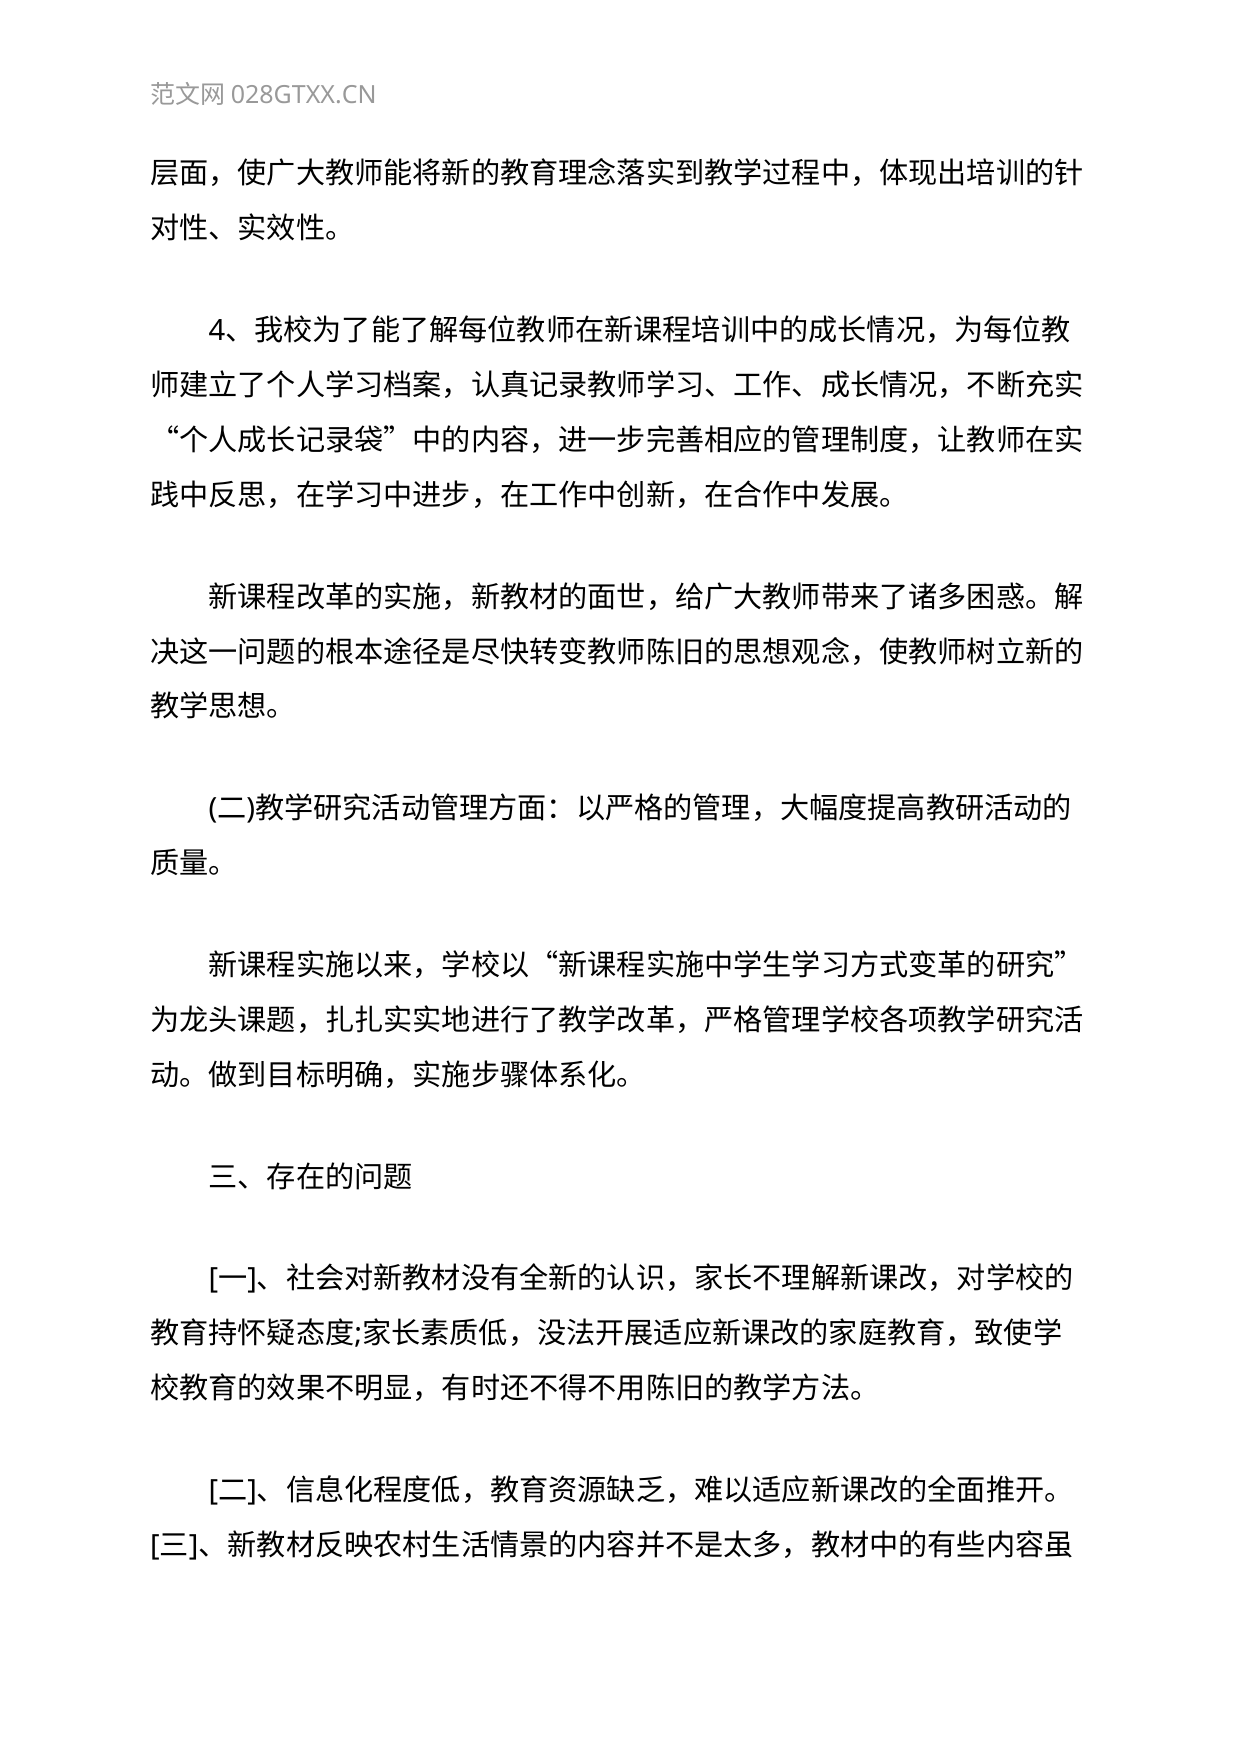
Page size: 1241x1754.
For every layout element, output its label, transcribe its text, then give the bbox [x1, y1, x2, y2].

text (二)教学研究活动管理方面：以严格的管理，大幅度提高教研活动的质量。 [150, 785, 1090, 882]
text 新课程改革的实施，新教材的面世，给广大教师带来了诸多困惑。解决这一问题的根本途径是尽快转变教师陈旧的思想观念，使教师树立新的教学思想。 [150, 573, 1090, 725]
text 4、我校为了能了解每位教师在新课程培训中的成长情况，为每位教师建立了个人学习档案，认真记录教师学习、工作、成长情况，不断充实“个人成长记录袋”中的内容，进一步完善相应的管理制度，让教师在实践中反思，在学习中进步，在工作中创新，在合作中发展。 [150, 307, 1090, 514]
text [一]、社会对新教材没有全新的认识，家长不理解新课改，对学校的教育持怀疑态度;家长素质低，没法开展适应新课改的家庭教育，致使学校教育的效果不明显，有时还不得不用陈旧的教学方法。 [150, 1255, 1090, 1407]
text 新课程实施以来，学校以“新课程实施中学生学习方式变革的研究”为龙头课题，扎扎实实地进行了教学改革，严格管理学校各项教学研究活动。做到目标明确，实施步骤体系化。 [150, 942, 1090, 1094]
text 三、存在的问题 [150, 1153, 1090, 1195]
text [150, 150, 1090, 247]
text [150, 1467, 1090, 1564]
